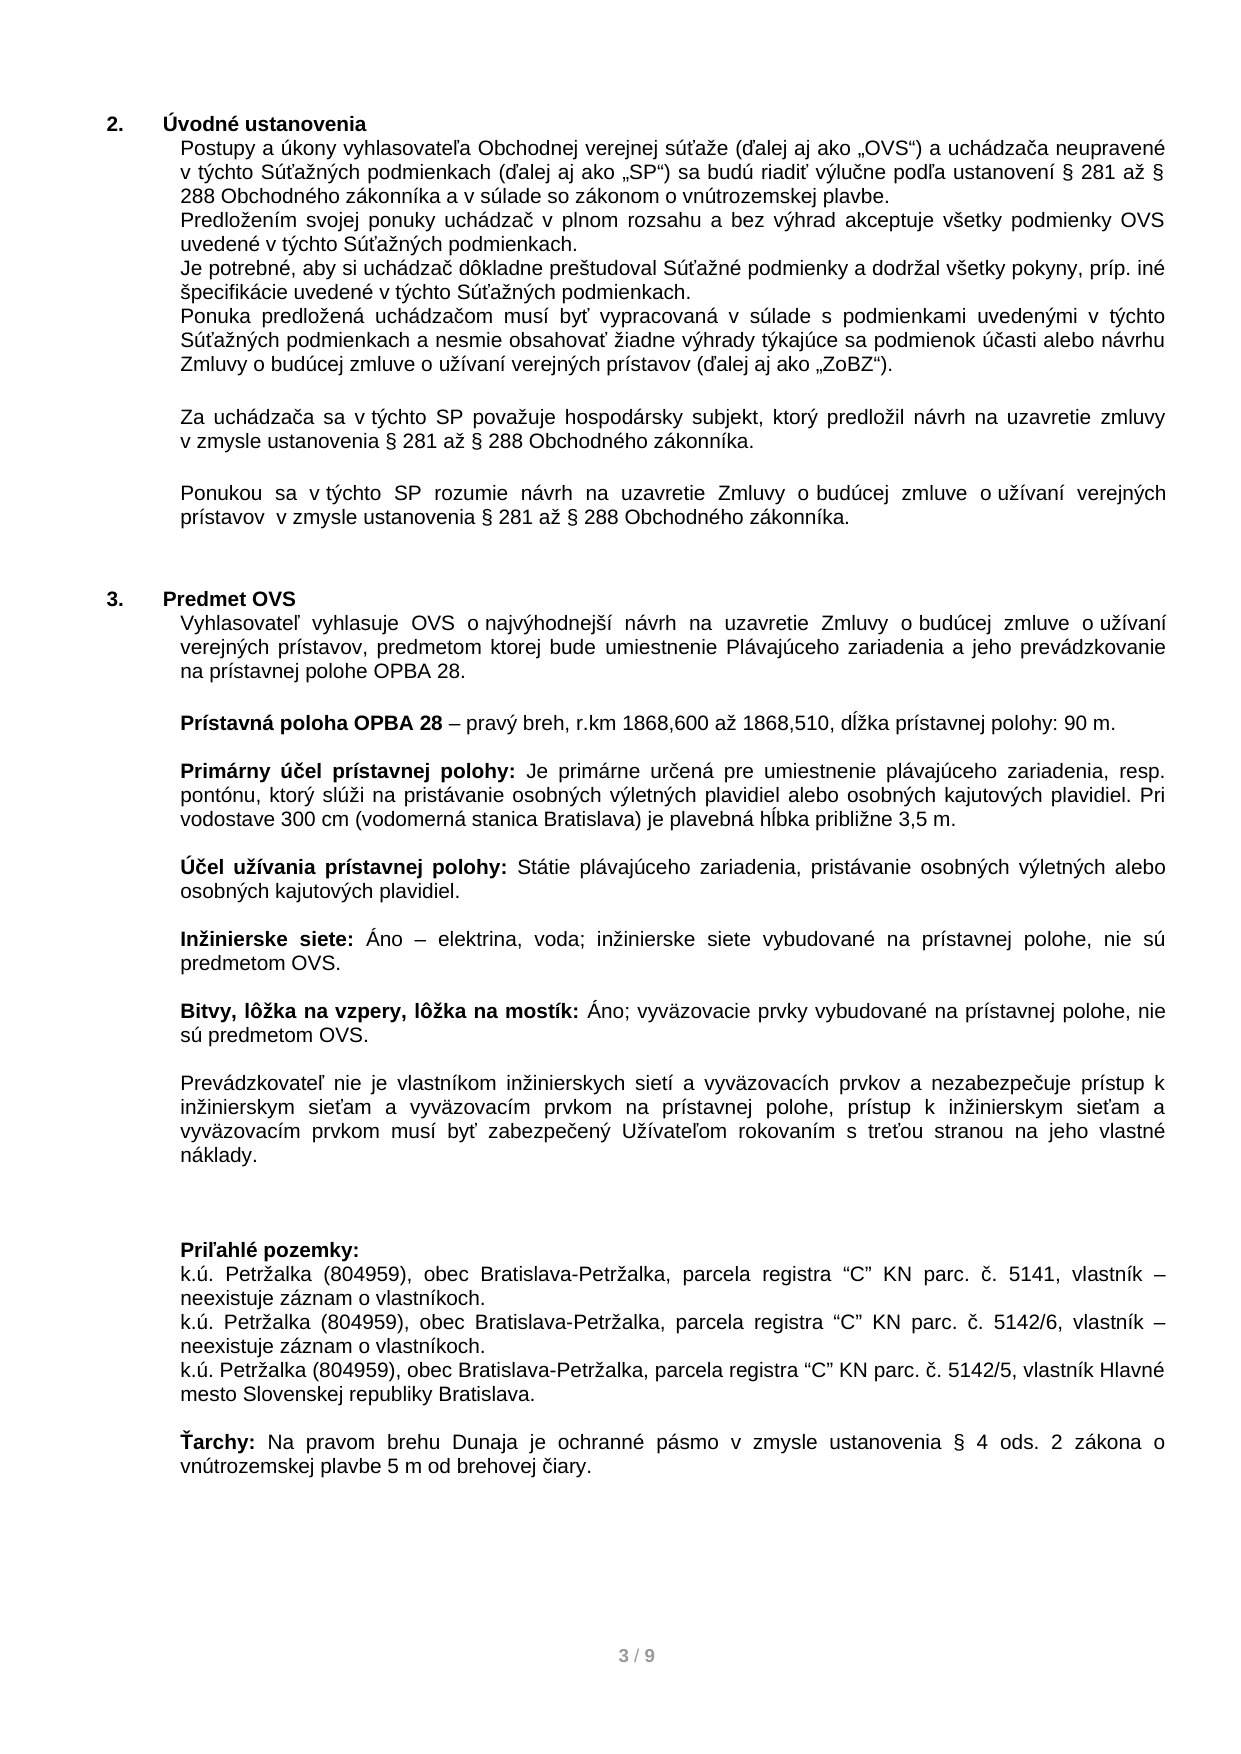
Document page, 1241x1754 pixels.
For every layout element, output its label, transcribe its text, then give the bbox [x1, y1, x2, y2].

subtitle Ponukou sa v týchto SP rozumie návrh na uzavretie Zmluvy o budúcej zmluve o užívaní verejných prístavov v zmysle ustanovenia § 281 až § 288 Obchodného zákonníka. [180, 481, 1167, 529]
subtitle Úvodné ustanovenia [106, 112, 1167, 136]
text Priľahlé pozemky: [106, 1238, 1167, 1262]
subtitle Postupy a úkony vyhlasovateľa Obchodnej verejnej súťaže (ďalej aj ako „OVS“) a uchádzača neupravené v týchto Súťažných podmienkach (ďalej aj ako „SP“) sa budú riadiť výlučne podľa ustanovení § 281 až § 288 Obchodného zákonníka a v súlade so zákonom o vnútrozemskej plavbe. [180, 136, 1167, 208]
subtitle Za uchádzača sa v týchto SP považuje hospodársky subjekt, ktorý predložil návrh na uzavretie zmluvy v zmysle ustanovenia § 281 až § 288 Obchodného zákonníka. [180, 404, 1167, 452]
text k.ú. Petržalka (804959), obec Bratislava-Petržalka, parcela registra “C” KN parc. č. 5142/6, vlastník – neexistuje záznam o vlastníkoch. [180, 1310, 1167, 1358]
text Bitvy, lôžka na vzpery, lôžka na mostík: Áno; vyväzovacie prvky vybudované na prístavnej polohe, nie sú predmetom OVS. [180, 999, 1167, 1047]
text Inžinierske siete: Áno – elektrina, voda; inžinierske siete vybudované na prístavnej polohe, nie sú predmetom OVS. [180, 927, 1167, 975]
text Prevádzkovateľ nie je vlastníkom inžinierskych sietí a vyväzovacích prvkov a nezabezpečuje prístup k inžinierskym sieťam a vyväzovacím prvkom na prístavnej polohe, prístup k inžinierskym sieťam a vyväzovacím prvkom musí byť zabezpečený Užívateľom rokovaním s treťou stranou na jeho vlastné náklady. [180, 1071, 1167, 1166]
subtitle Vyhlasovateľ vyhlasuje OVS o najvýhodnejší návrh na uzavretie Zmluvy o budúcej zmluve o užívaní verejných prístavov, predmetom ktorej bude umiestnenie Plávajúceho zariadenia a jeho prevádzkovanie na prístavnej polohe OPBA 28. [180, 611, 1167, 682]
subtitle Ponuka predložená uchádzačom musí byť vypracovaná v súlade s podmienkami uvedenými v týchto Súťažných podmienkach a nesmie obsahovať žiadne výhrady týkajúce sa podmienok účasti alebo návrhu Zmluvy o budúcej zmluve o užívaní verejných prístavov (ďalej aj ako „ZoBZ“). [180, 304, 1167, 376]
text Ťarchy: Na pravom brehu Dunaja je ochranné pásmo v zmysle ustanovenia § 4 ods. 2 zákona o vnútrozemskej plavbe 5 m od brehovej čiary. [180, 1430, 1167, 1478]
subtitle Predmet OVS [106, 587, 1167, 611]
text Primárny účel prístavnej polohy: Je primárne určená pre umiestnenie plávajúceho zariadenia, resp. pontónu, ktorý slúži na pristávanie osobných výletných plavidiel alebo osobných kajutových plavidiel. Pri vodostave 300 cm (vodomerná stanica Bratislava) je plavebná hĺbka približne 3,5 m. [180, 759, 1167, 831]
subtitle Je potrebné, aby si uchádzač dôkladne preštudoval Súťažné podmienky a dodržal všetky pokyny, príp. iné špecifikácie uvedené v týchto Súťažných podmienkach. [180, 256, 1167, 304]
text Prístavná poloha OPBA 28 – pravý breh, r.km 1868,600 až 1868,510, dĺžka prístavnej polohy: 90 m. [106, 711, 1167, 735]
text Účel užívania prístavnej polohy: Státie plávajúceho zariadenia, pristávanie osobných výletných alebo osobných kajutových plavidiel. [180, 855, 1167, 903]
text k.ú. Petržalka (804959), obec Bratislava-Petržalka, parcela registra “C” KN parc. č. 5142/5, vlastník Hlavné mesto Slovenskej republiky Bratislava. [180, 1358, 1167, 1406]
subtitle Predložením svojej ponuky uchádzač v plnom rozsahu a bez výhrad akceptuje všetky podmienky OVS uvedené v týchto Súťažných podmienkach. [180, 208, 1167, 256]
text k.ú. Petržalka (804959), obec Bratislava-Petržalka, parcela registra “C” KN parc. č. 5141, vlastník – neexistuje záznam o vlastníkoch. [180, 1262, 1167, 1310]
